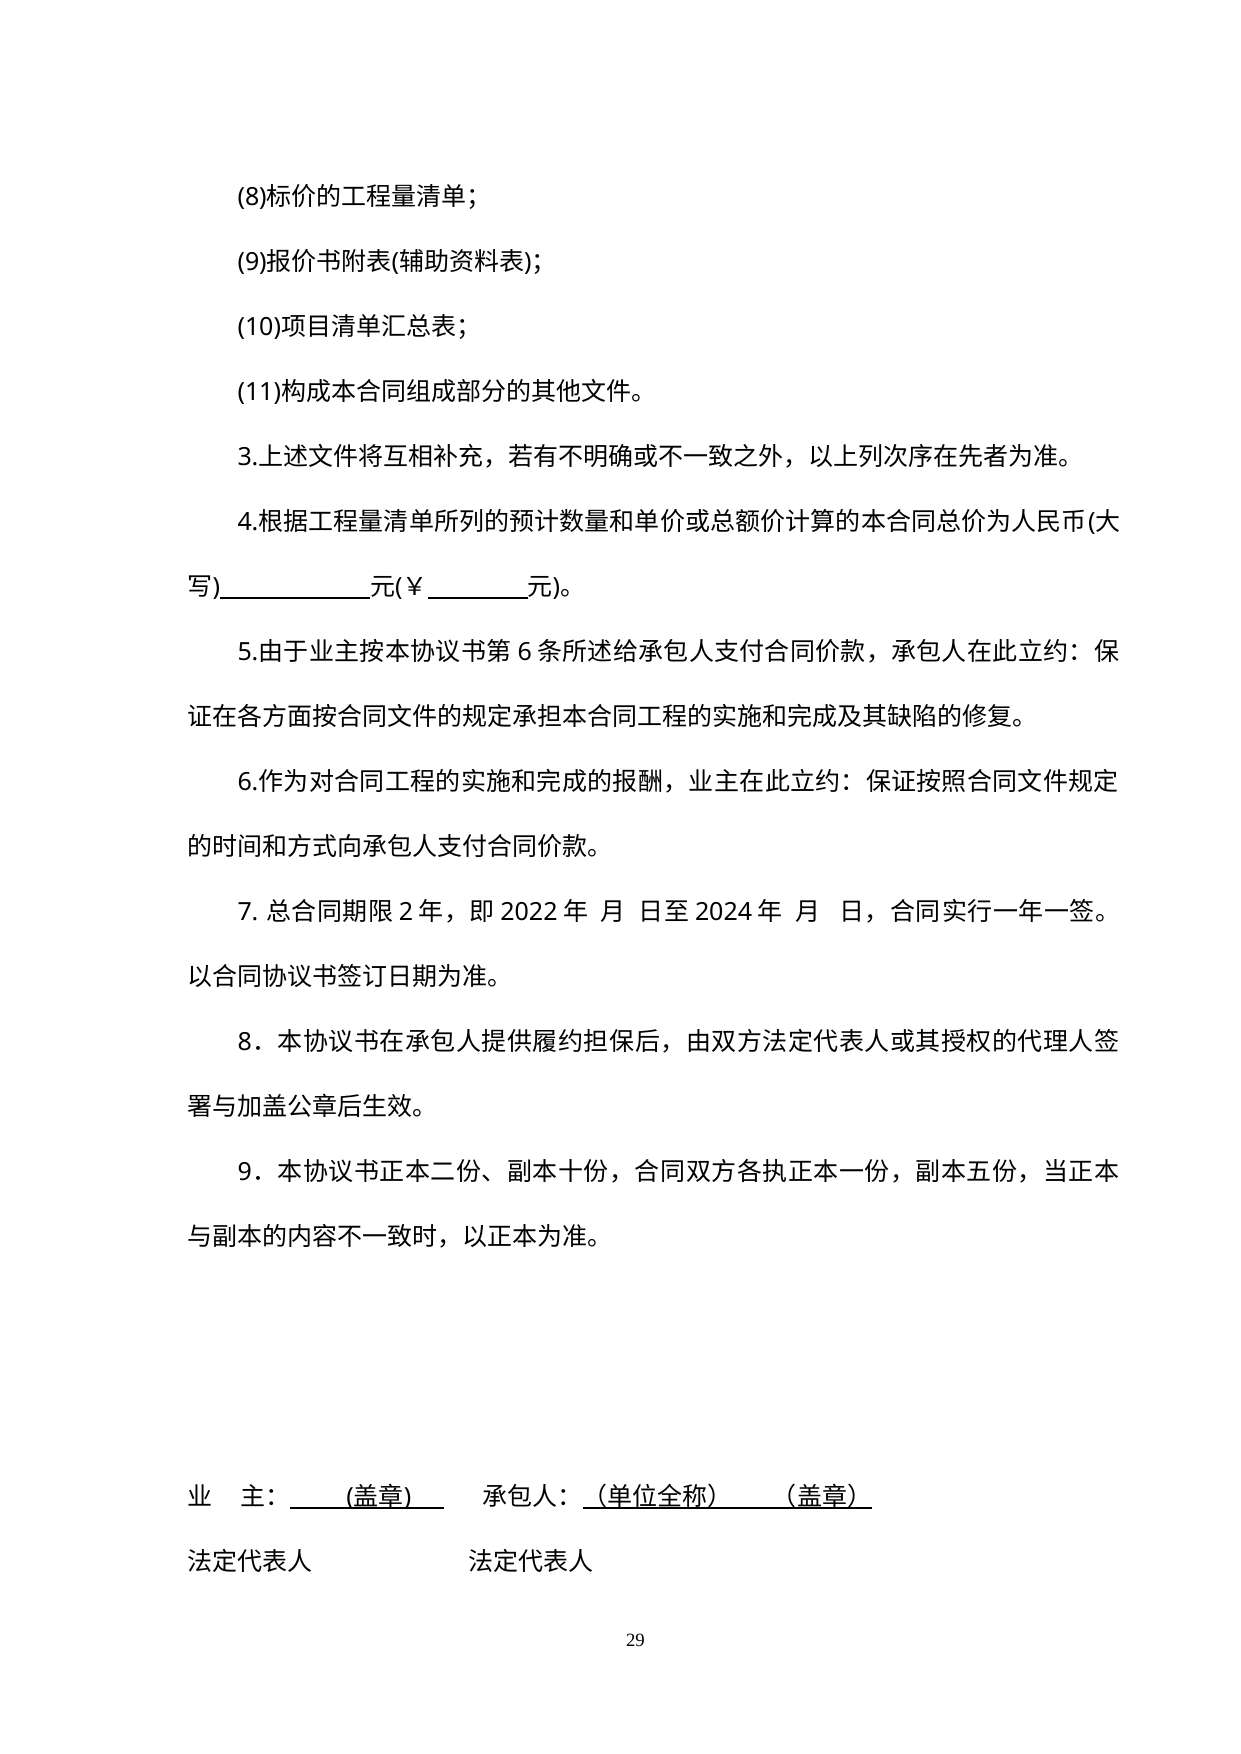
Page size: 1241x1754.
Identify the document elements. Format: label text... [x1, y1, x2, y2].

text 7. 总合同期限2年，即2022年 月 日至2024年 月 日，合同实行一年一签。以合同协议书签订日期为准。 [187, 877, 1121, 1007]
text 9．本协议书正本二份、副本十份，合同双方各执正本一份，副本五份，当正本与副本的内容不一致时，以正本为准。 [187, 1137, 1121, 1267]
text (8)标价的工程量清单； [187, 162, 1121, 227]
text (11)构成本合同组成部分的其他文件。 [187, 357, 1121, 422]
text 5.由于业主按本协议书第6条所述给承包人支付合同价款，承包人在此立约：保证在各方面按合同文件的规定承担本合同工程的实施和完成及其缺陷的修复。 [187, 617, 1121, 747]
text 3.上述文件将互相补充，若有不明确或不一致之外，以上列次序在先者为准。 [187, 422, 1121, 487]
text 6.作为对合同工程的实施和完成的报酬，业主在此立约：保证按照合同文件规定的时间和方式向承包人支付合同价款。 [187, 747, 1121, 877]
text (10)项目清单汇总表； [187, 292, 1121, 357]
text 4.根据工程量清单所列的预计数量和单价或总额价计算的本合同总价为人民币(大写) 元(￥ 元)。 [187, 487, 1121, 617]
text (9)报价书附表(辅助资料表)； [187, 227, 1121, 292]
text 法定代表人 法定代表人 [187, 1527, 1121, 1592]
text 业 主： (盖章) 承包人：（单位全称） （盖章） [187, 1462, 1121, 1527]
text 8．本协议书在承包人提供履约担保后，由双方法定代表人或其授权的代理人签署与加盖公章后生效。 [187, 1007, 1121, 1137]
